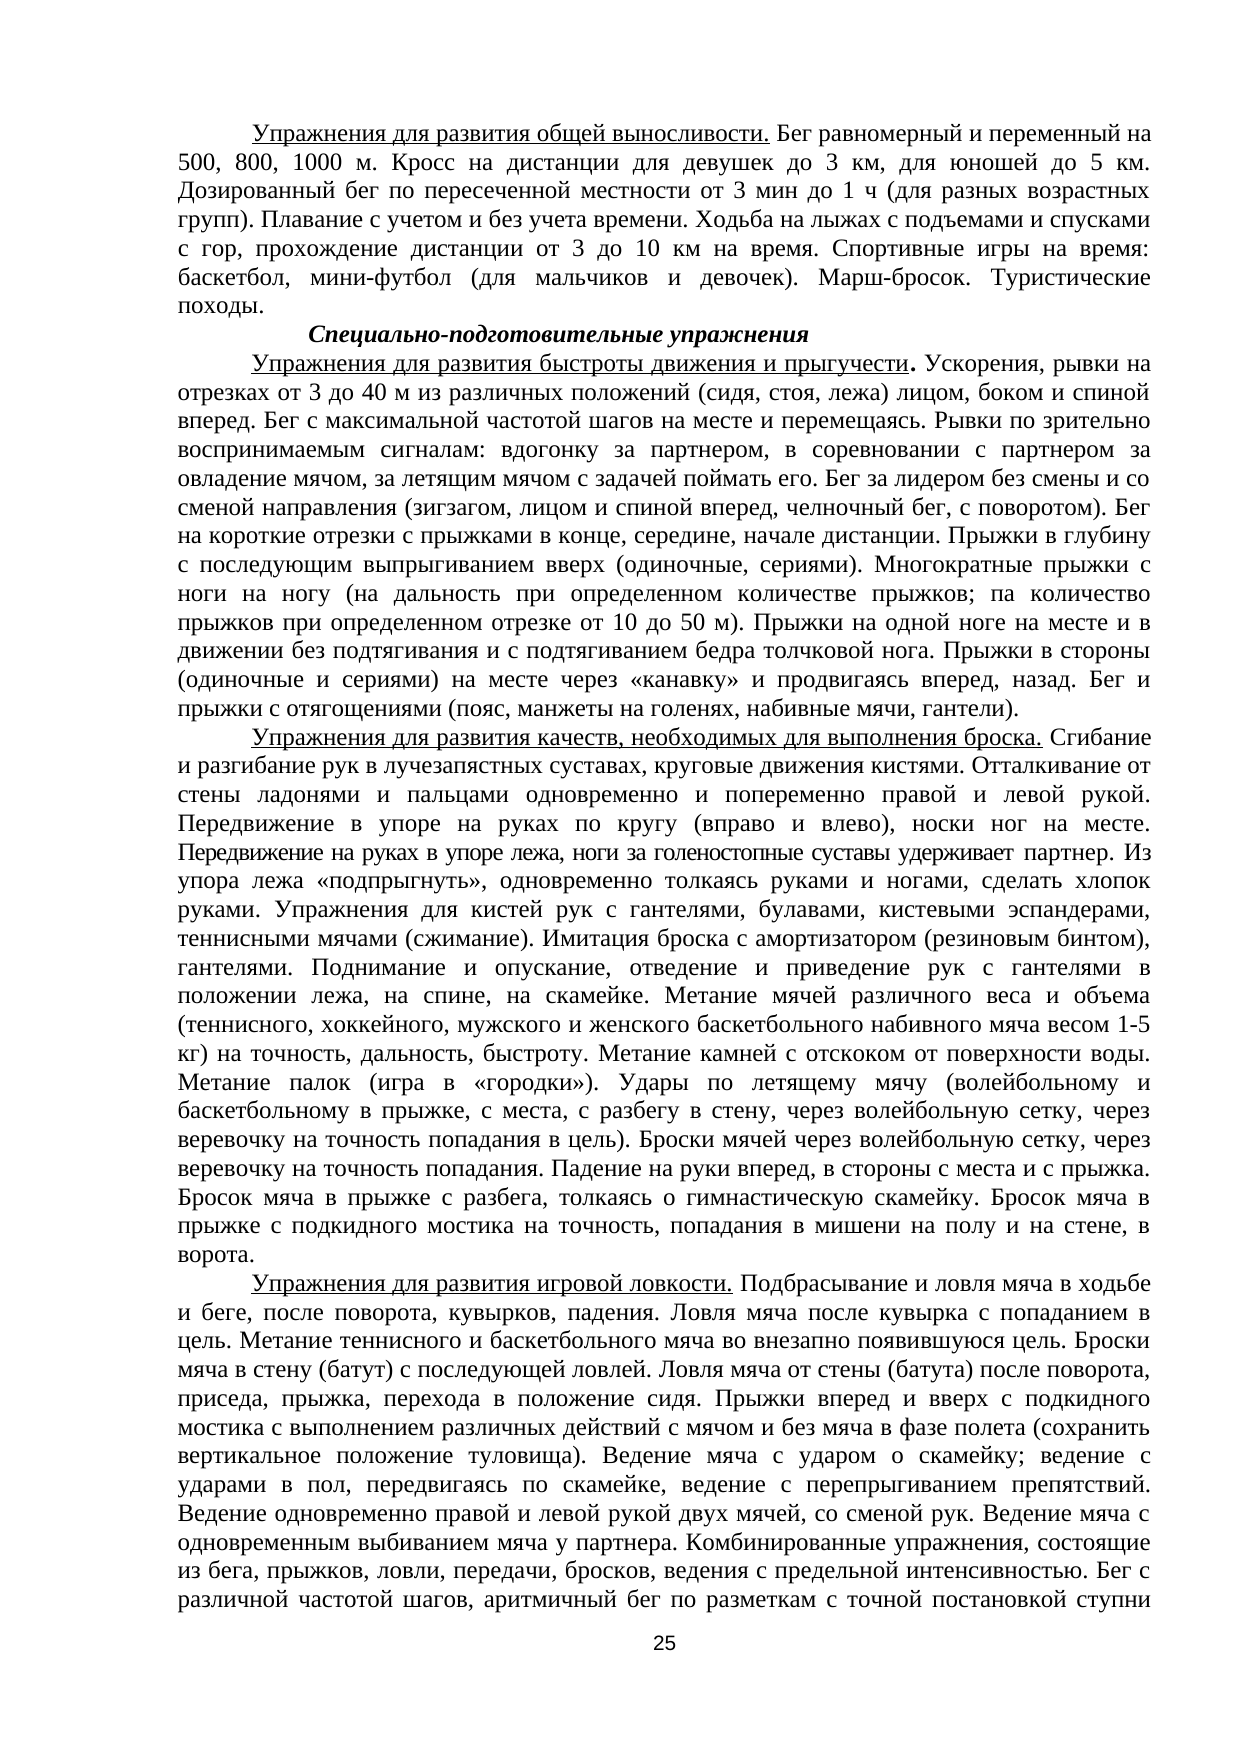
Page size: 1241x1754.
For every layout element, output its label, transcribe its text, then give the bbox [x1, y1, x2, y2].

text Упражнения для развития быстроты движения и прыгучести. Ускорения, рывки на отрезках от 3 до 40 м из различных положений (сидя, стоя, лежа) лицом, боком и спиной вперед. Бег с максимальной частотой шагов на месте и перемещаясь. Рывки по зрительно воспринимаемым сигналам: вдогонку за партнером, в соревновании с партнером за овладение мячом, за летящим мячом с задачей поймать его. Бег за лидером без смены и со сменой направления (зигзагом, лицом и спиной вперед, челночный бег, с поворотом). Бег на короткие отрезки с прыжками в конце, середине, начале дистанции. Прыжки в глубину с последующим выпрыгиванием вверх (одиночные, сериями). Многократные прыжки с ноги на ногу (на дальность при определенном количестве прыжков; па количество прыжков при определенном отрезке от 10 до 50 м). Прыжки на одной ноге на месте и в движении без подтягивания и с подтягиванием бедра толчковой нога. Прыжки в стороны (одиночные и сериями) на месте через «канавку» и продвигаясь вперед, назад. Бег и прыжки с отягощениями (пояс, манжеты на голенях, набивные мячи, гантели). [177, 348, 1152, 722]
text Специально-подготовительные упражнения [234, 319, 1152, 348]
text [177, 1268, 1152, 1613]
text Упражнения для развития общей выносливости. Бег равномерный и переменный на 500, 800, 1000 м. Кросс на дистанции для девушек до 3 км, для юношей до 5 км. Дозированный бег по пересеченной местности от 3 мин до 1 ч (для разных возрастных групп). Плавание с учетом и без учета времени. Ходьба на лыжах с подъемами и спусками с гор, прохождение дистанции от 3 до 10 км на время. Спортивные игры на время: баскетбол, мини-футбол (для мальчиков и девочек). Марш-бросок. Туристические походы. [178, 118, 1152, 319]
text Упражнения для развития качеств, необходимых для выполнения броска. Сгибание и разгибание рук в лучезапястных суставах, круговые движения кистями. Отталкивание от стены ладонями и пальцами одновременно и попеременно правой и левой рукой. Передвижение в упоре на руках по кругу (вправо и влево), носки ног на месте. Передвижение на руках в упоре лежа, ноги за голеностопные суставы удерживает партнер. Из упора лежа «подпрыгнуть», одновременно толкаясь руками и ногами, сделать хлопок руками. Упражнения для кистей рук с гантелями, булавами, кистевыми эспандерами, теннисными мячами (сжимание). Имитация броска с амортизатором (резиновым бинтом), гантелями. Поднимание и опускание, отведение и приведение рук с гантелями в положении лежа, на спине, на скамейке. Метание мячей различного веса и объема (теннисного, хоккейного, мужского и женского баскетбольного набивного мяча весом 1-5 кг) на точность, дальность, быстроту. Метание камней с отскоком от поверхности воды. Метание палок (игра в «городки»). Удары по летящему мячу (волейбольному и баскетбольному в прыжке, с места, с разбегу в стену, через волейбольную сетку, через веревочку на точность попадания в цель). Броски мячей через волейбольную сетку, через веревочку на точность попадания. Падение на руки вперед, в стороны с места и с прыжка. Бросок мяча в прыжке с разбега, толкаясь о гимнастическую скамейку. Бросок мяча в прыжке с подкидного мостика на точность, попадания в мишени на полу и на стене, в ворота. [177, 722, 1152, 1268]
